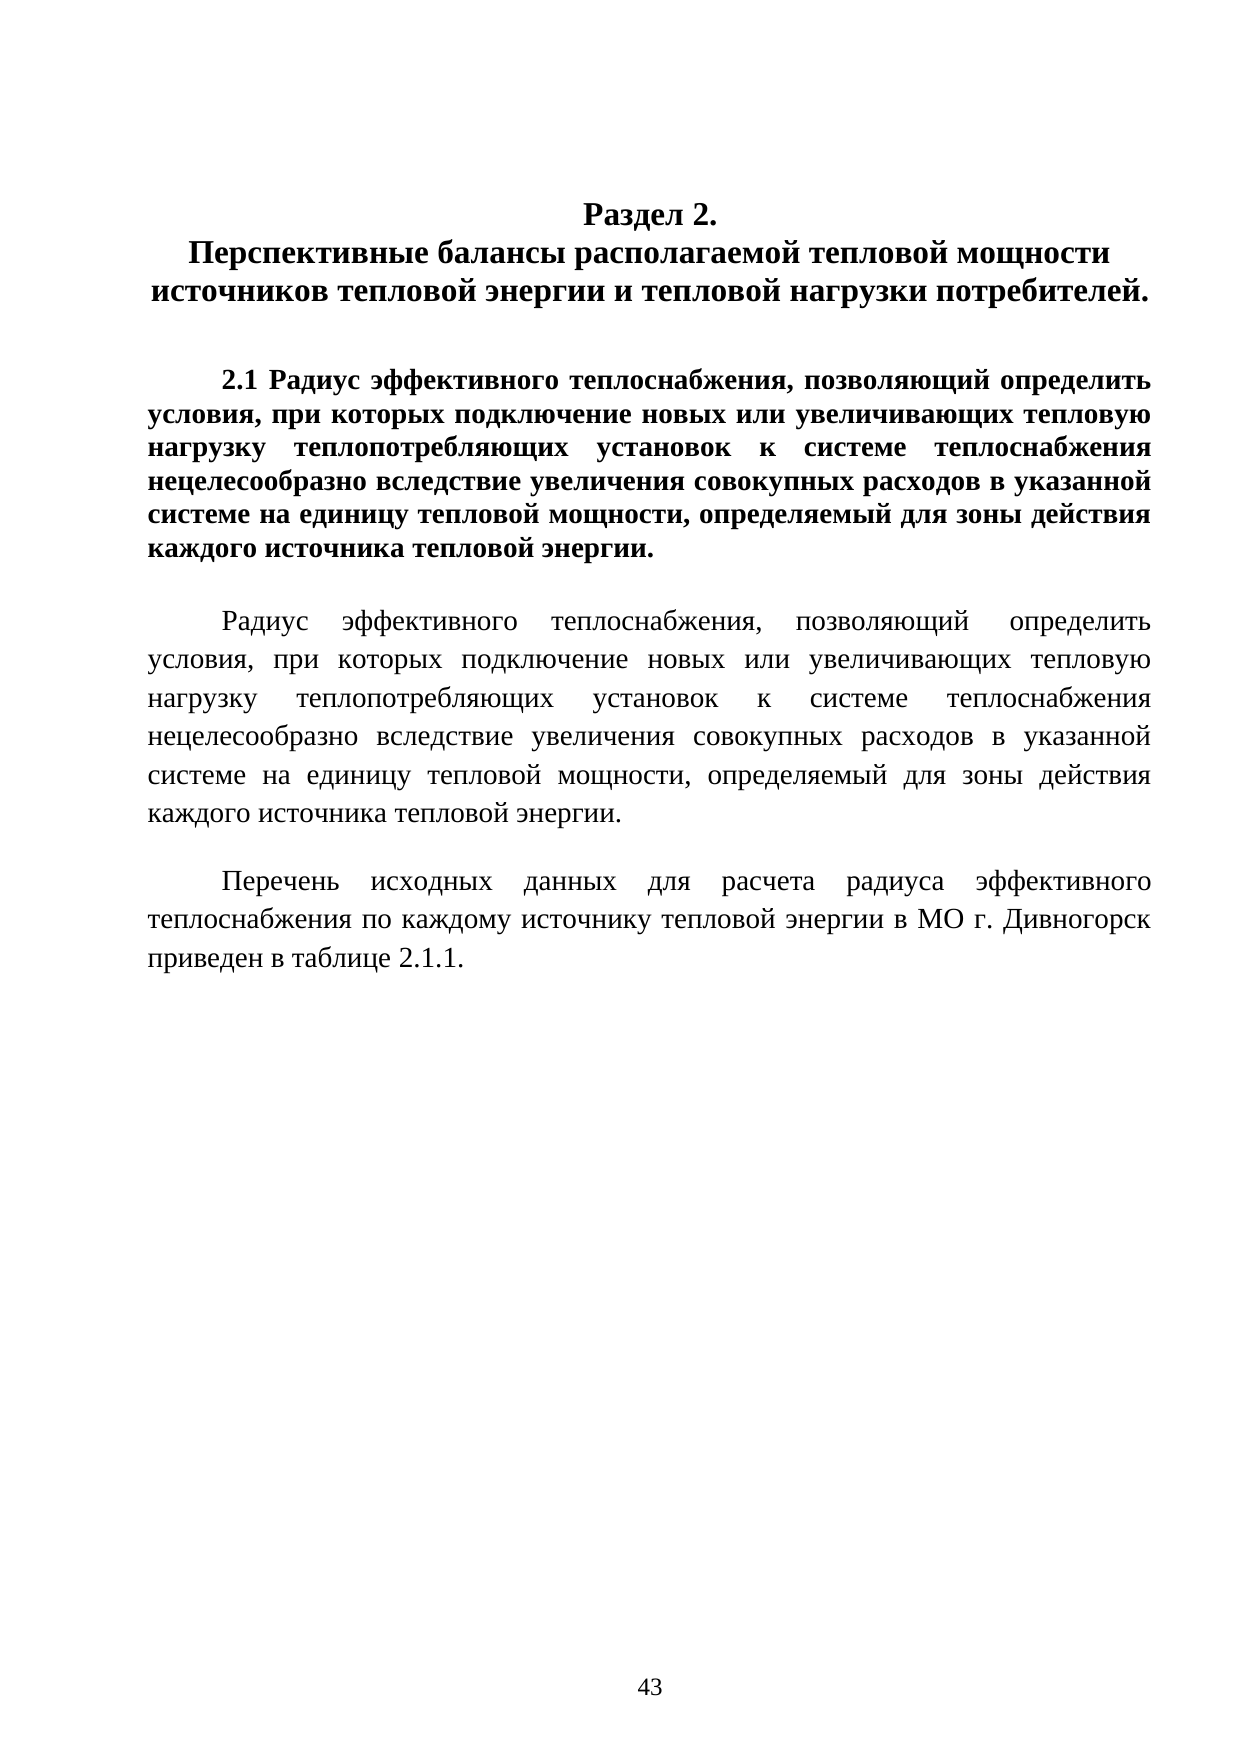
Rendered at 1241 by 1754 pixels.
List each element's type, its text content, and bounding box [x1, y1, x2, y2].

text 43 [581, 1672, 719, 1701]
text Радиус эффективного теплоснабжения, позволяющий определить условия, при которых подключение новых или увеличивающих тепловую нагрузку теплопотребляющих установок к системе теплоснабжения нецелесообразно вследствие увеличения совокупных расходов в указанной системе на единицу тепловой мощности, определяемый для зоны действия каждого источника тепловой энергии. [147, 603, 1151, 829]
subtitle Раздел 2. [581, 194, 719, 232]
text Перспективные балансы располагаемой тепловой мощности источников тепловой энергии и тепловой нагрузки потребителей. [149, 233, 1150, 308]
subtitle Радиус эффективного теплоснабжения, позволяющий определить условия, при которых подключение новых или увеличивающих тепловую нагрузку теплопотребляющих установок к системе теплоснабжения нецелесообразно вследствие увеличения совокупных расходов в указанной системе на единицу тепловой мощности, определяемый для зоны действия каждого источника тепловой энергии. [147, 362, 1152, 563]
text Перечень исходных данных для расчета радиуса эффективного теплоснабжения по каждому источнику тепловой энергии в МО г. Дивногорск приведен в таблице 2.1.1. [147, 863, 1152, 973]
